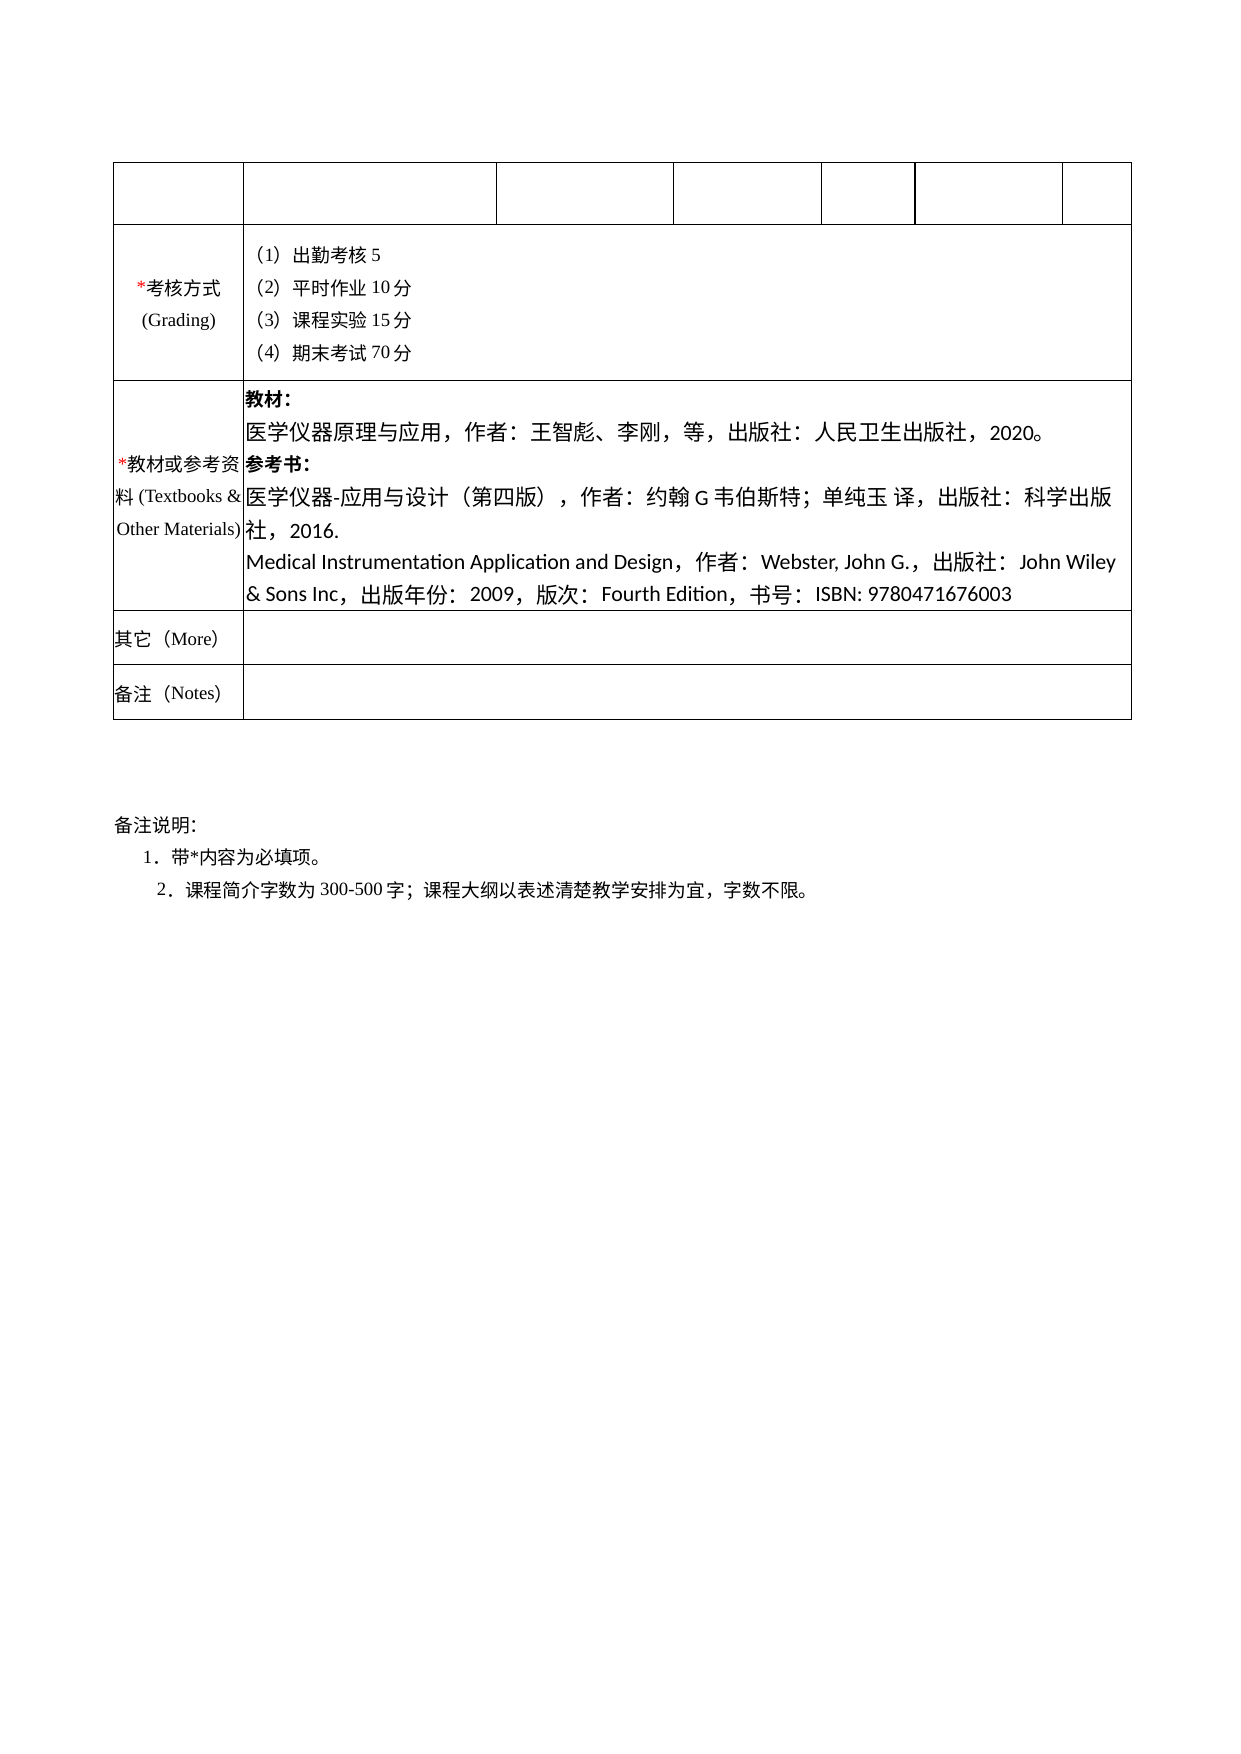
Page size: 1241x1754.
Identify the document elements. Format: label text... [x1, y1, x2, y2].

table_cell *考核方式 (Grading) [114, 225, 243, 380]
table_cell 教材： 医学仪器原理与应用，作者：王智彪、李刚，等，出版社：人民卫生出版社，2020。 参考书： 医学仪器-应用与设计（第四版），作者：约翰 G 韦伯斯特；单纯玉 译，出版社：科学出版社，2016. Medical Instrumentation Application and Design，作者：Webster, John G.，出版社：John Wiley & Sons Inc，出版年份：2009，版次：Fourth Edition，书号：ISBN: 9780471676003 [244, 381, 1131, 610]
table_cell [244, 665, 1131, 719]
table_cell [244, 611, 1131, 664]
table_cell [497, 163, 673, 224]
table_cell [674, 163, 821, 224]
table_cell [822, 163, 914, 224]
table_cell 备注说明： 1．带*内容为必填项。 2．课程简介字数为300-500字；课程大纲以表述清楚教学安排为宜，字数不限。 [113, 720, 1131, 991]
table_cell [244, 163, 496, 224]
table_cell 备注（Notes） [114, 665, 243, 719]
table_cell （1）出勤考核5 （2）平时作业10分 （3）课程实验15分 （4）期末考试70分 [244, 225, 1131, 380]
table_cell [1063, 163, 1131, 224]
table_cell [916, 163, 1062, 224]
table_cell 其它（More） [114, 611, 243, 664]
table_cell *教材或参考资料 (Textbooks & Other Materials) [114, 381, 243, 610]
